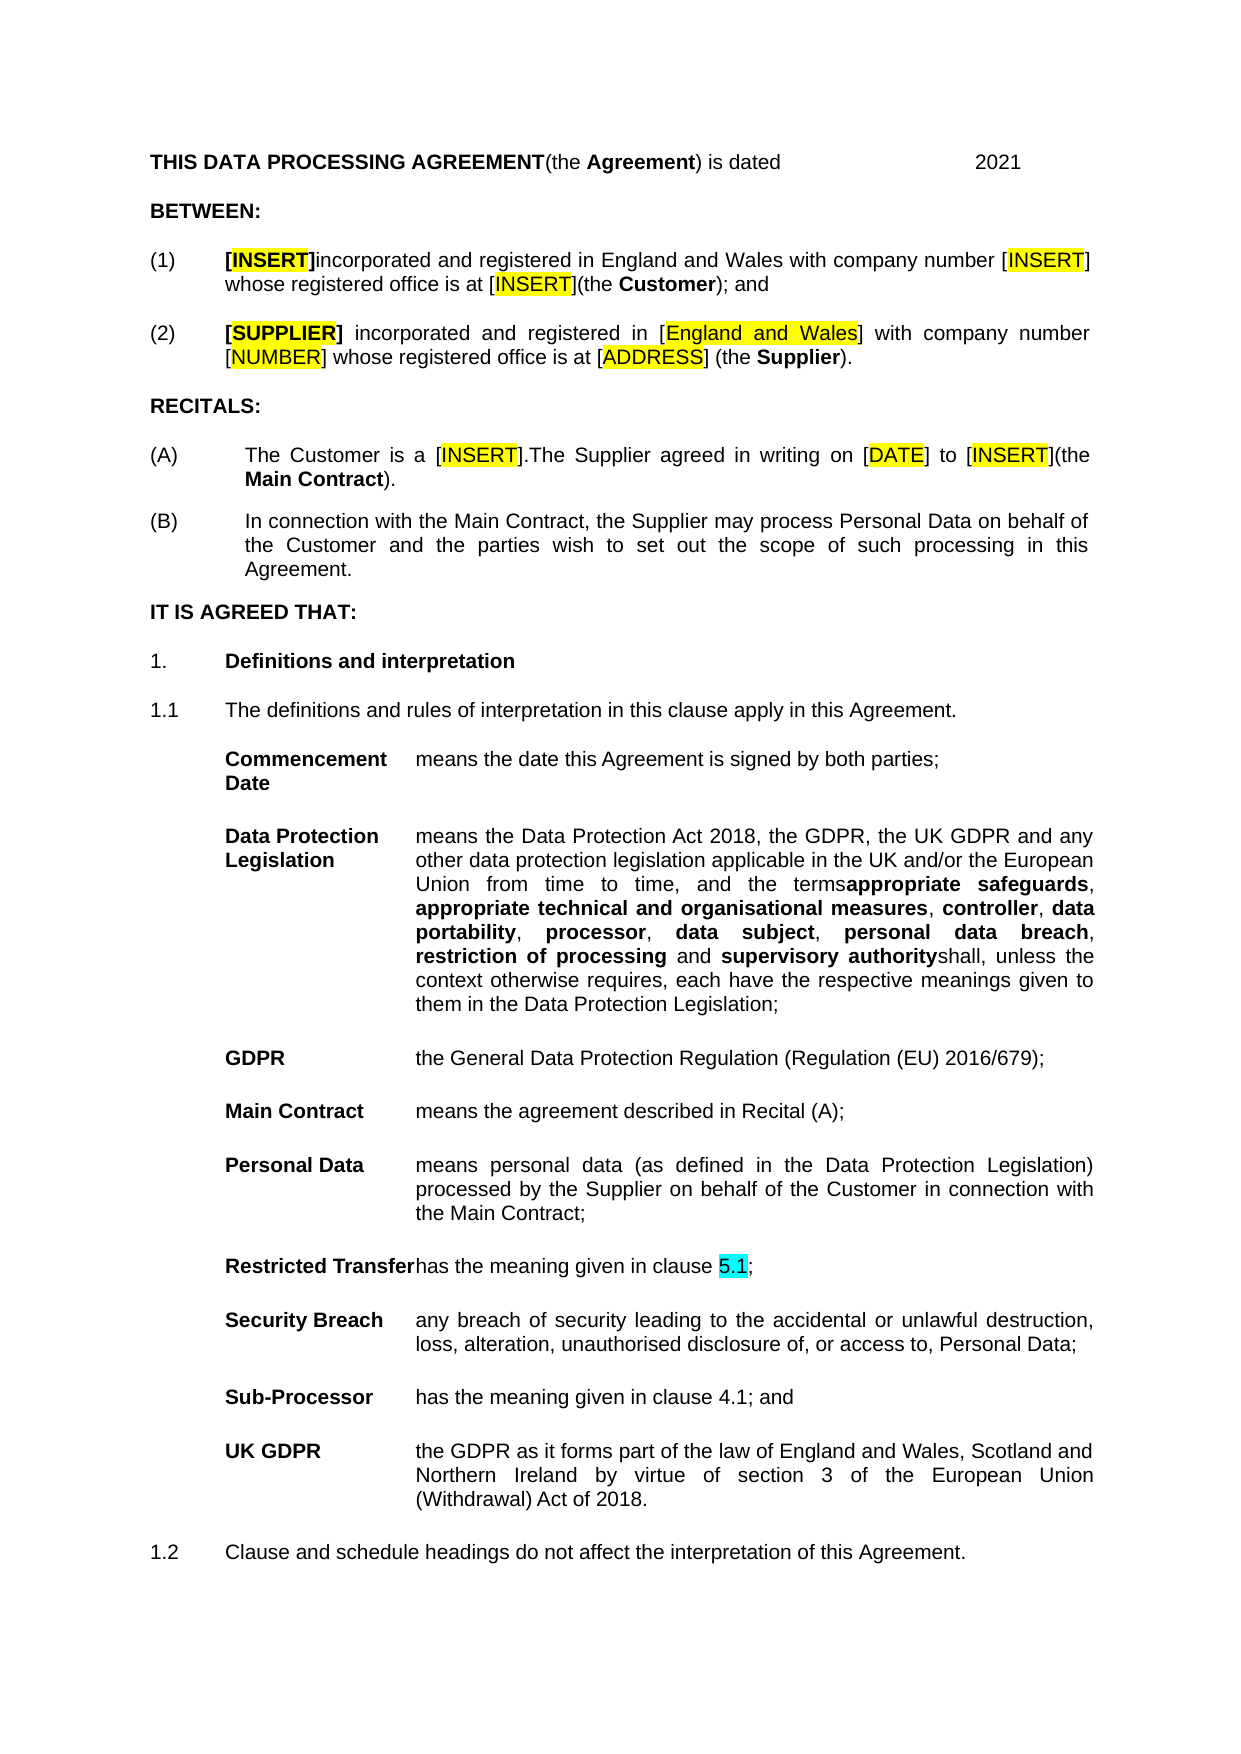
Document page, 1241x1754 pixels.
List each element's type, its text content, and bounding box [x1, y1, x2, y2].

table_cell Data Protection Legislation [225, 824, 415, 1046]
table_cell Restricted Transfer [225, 1254, 415, 1308]
table_cell Main Contract [225, 1099, 415, 1153]
list Definitions and interpretation [150, 649, 1090, 673]
table_cell GDPR [225, 1046, 415, 1099]
table_cell UK GDPR [225, 1439, 415, 1540]
table_cell has the meaning given in clause 4.1; and [415, 1385, 1094, 1439]
table_header Commencement Date [225, 747, 415, 824]
table_cell Security Breach [225, 1308, 415, 1385]
text [SUPPLIER] incorporated and registered in [England and Wales] with company number [NUMBER] whose registered office is at [ADDRESS] (the Supplier). [321, 321, 666, 369]
table_cell Personal Data [225, 1153, 415, 1254]
table_cell means the agreement described in Recital (A); [415, 1099, 1094, 1153]
text RECITALS: [150, 394, 1090, 418]
list The definitions and rules of interpretation in this clause apply in this Agreement. [150, 698, 1090, 722]
list Clause and schedule headings do not affect the interpretation of this Agreement. [150, 1540, 1090, 1564]
text THIS DATA PROCESSING AGREEMENT(the Agreement) is dated 2021 [150, 150, 1090, 174]
table_cell Sub-Processor [225, 1385, 415, 1439]
text [SUPPLIER] incorporated and registered in [England and Wales] with company number [NUMBER] whose registered office is at [ADDRESS] (the Supplier). [703, 321, 1090, 369]
text In connection with the Main Contract, the Supplier may process Personal Data on behalf of the Customer and the parties wish to set out the scope of such processing in this Agreement. [150, 509, 1090, 581]
text The Customer is a [INSERT].The Supplier agreed in writing on [DATE] to [INSERT](the Main Contract). [150, 443, 1090, 491]
table_header means the date this Agreement is signed by both parties; [415, 747, 1094, 824]
table_cell has the meaning given in clause 5.1; [415, 1254, 1094, 1308]
text [INSERT]incorporated and registered in England and Wales with company number [INSERT] whose registered office is at [INSERT](the Customer); and [150, 248, 1090, 296]
text BETWEEN: [150, 199, 1090, 223]
table_cell means personal data (as defined in the Data Protection Legislation) processed by the Supplier on behalf of the Customer in connection with the Main Contract; [415, 1153, 1094, 1254]
table_cell the GDPR as it forms part of the law of England and Wales, Scotland and Northern Ireland by virtue of section 3 of the European Union (Withdrawal) Act of 2018. [415, 1439, 1094, 1540]
table_cell the General Data Protection Regulation (Regulation (EU) 2016/679); [415, 1046, 1094, 1099]
table_cell means the Data Protection Act 2018, the GDPR, the UK GDPR and any other data protection legislation applicable in the UK and/or the European Union from time to time, and the termsappropriate safeguards, appropriate technical and organisational measures, controller, data portability, processor, data subject, personal data breach, restriction of processing and supervisory authorityshall, unless the context otherwise requires, each have the respective meanings given to them in the Data Protection Legislation; [415, 824, 1094, 1046]
table_cell any breach of security leading to the accidental or unlawful destruction, loss, alteration, unauthorised disclosure of, or access to, Personal Data; [415, 1308, 1094, 1385]
text IT IS AGREED THAT: [150, 600, 1090, 624]
